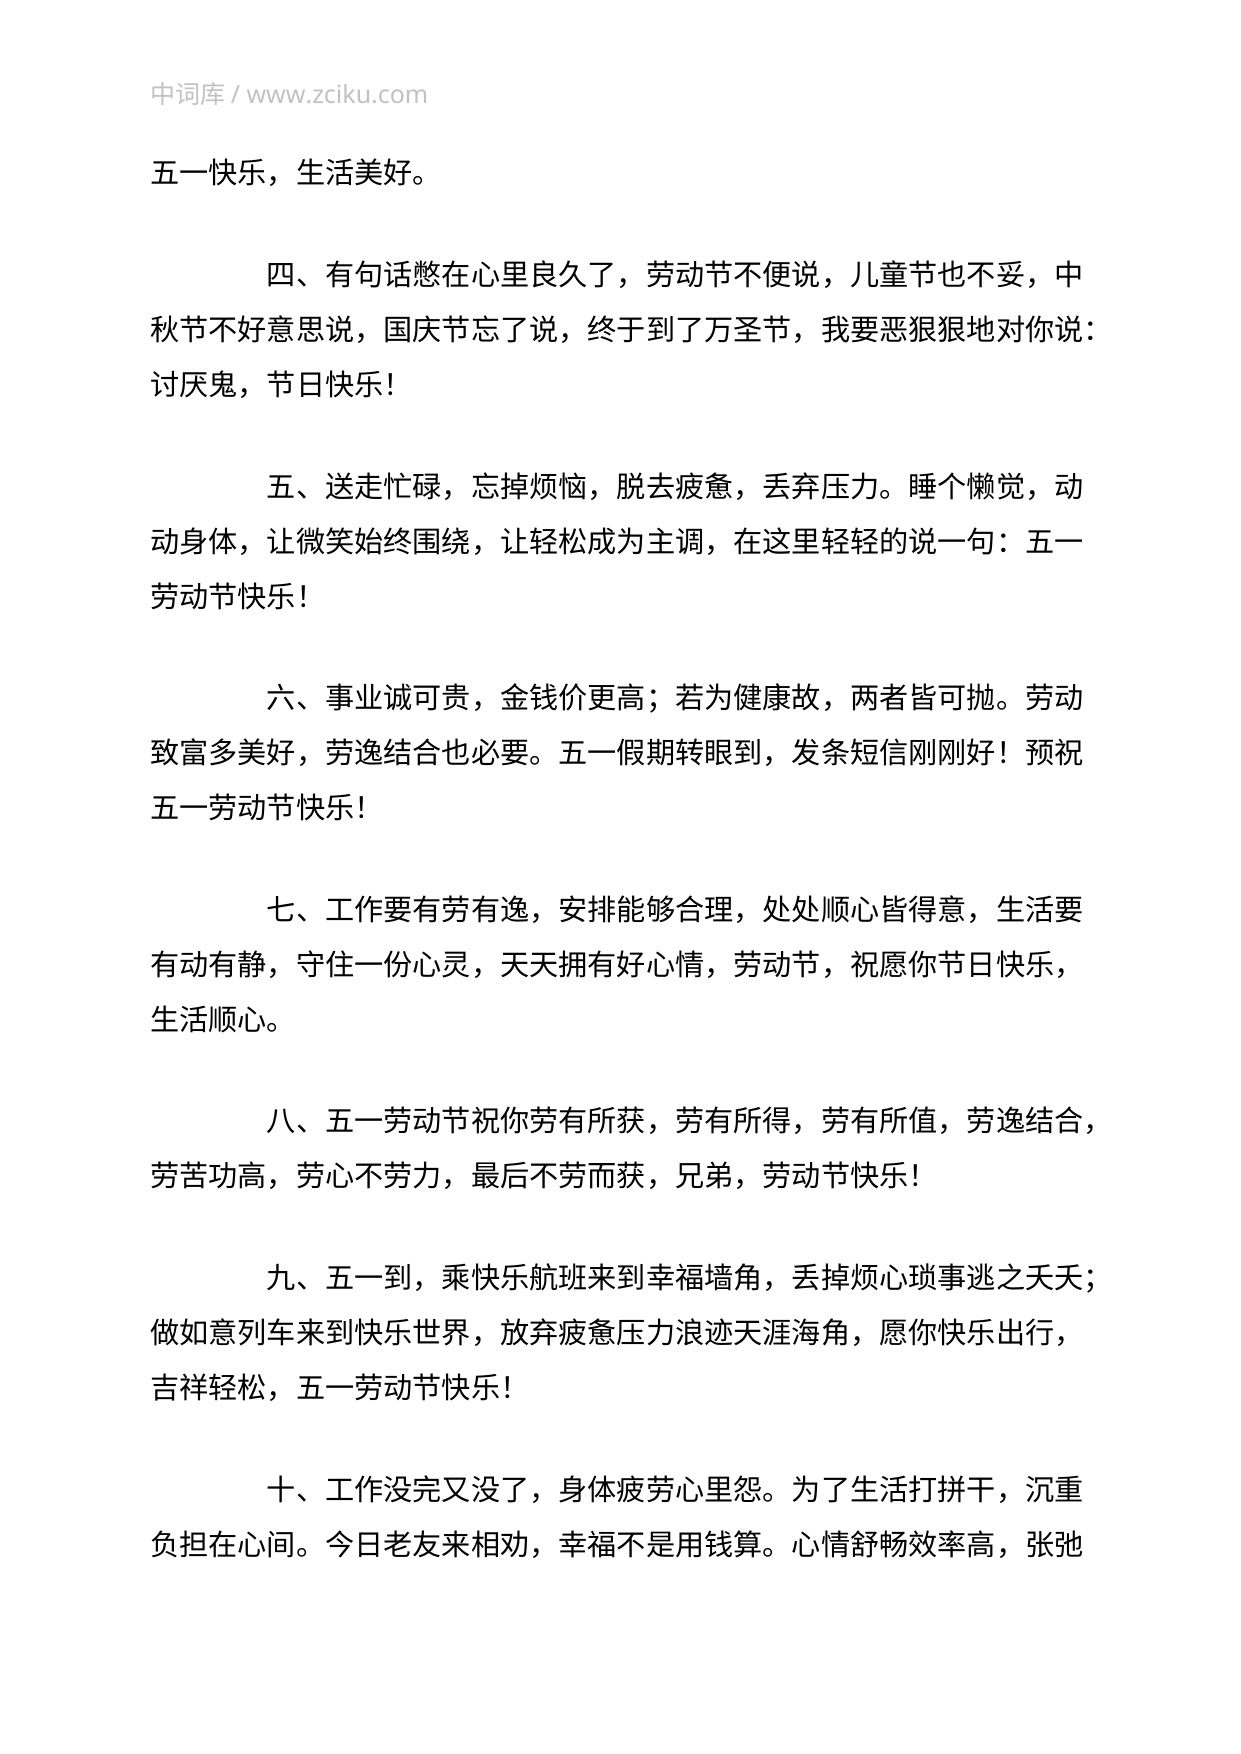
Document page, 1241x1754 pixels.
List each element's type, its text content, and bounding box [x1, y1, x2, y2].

text 八、五一劳动节祝你劳有所获，劳有所得，劳有所值，劳逸结合，劳苦功高，劳心不劳力，最后不劳而获，兄弟，劳动节快乐！ [150, 1098, 1090, 1195]
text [150, 1466, 1090, 1563]
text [150, 150, 1090, 192]
text 四、有句话憋在心里良久了，劳动节不便说，儿童节也不妥，中秋节不好意思说，国庆节忘了说，终于到了万圣节，我要恶狠狠地对你说：讨厌鬼，节日快乐！ [150, 252, 1090, 404]
text 七、工作要有劳有逸，安排能够合理，处处顺心皆得意，生活要有动有静，守住一份心灵，天天拥有好心情，劳动节，祝愿你节日快乐，生活顺心。 [150, 886, 1090, 1038]
text 九、五一到，乘快乐航班来到幸福墙角，丢掉烦心琐事逃之夭夭；做如意列车来到快乐世界，放弃疲惫压力浪迹天涯海角，愿你快乐出行，吉祥轻松，五一劳动节快乐！ [150, 1255, 1090, 1407]
text 五、送走忙碌，忘掉烦恼，脱去疲惫，丢弃压力。睡个懒觉，动动身体，让微笑始终围绕，让轻松成为主调，在这里轻轻的说一句：五一劳动节快乐！ [150, 463, 1090, 615]
text 六、事业诚可贵，金钱价更高；若为健康故，两者皆可抛。劳动致富多美好，劳逸结合也必要。五一假期转眼到，发条短信刚刚好！预祝五一劳动节快乐！ [150, 675, 1090, 827]
